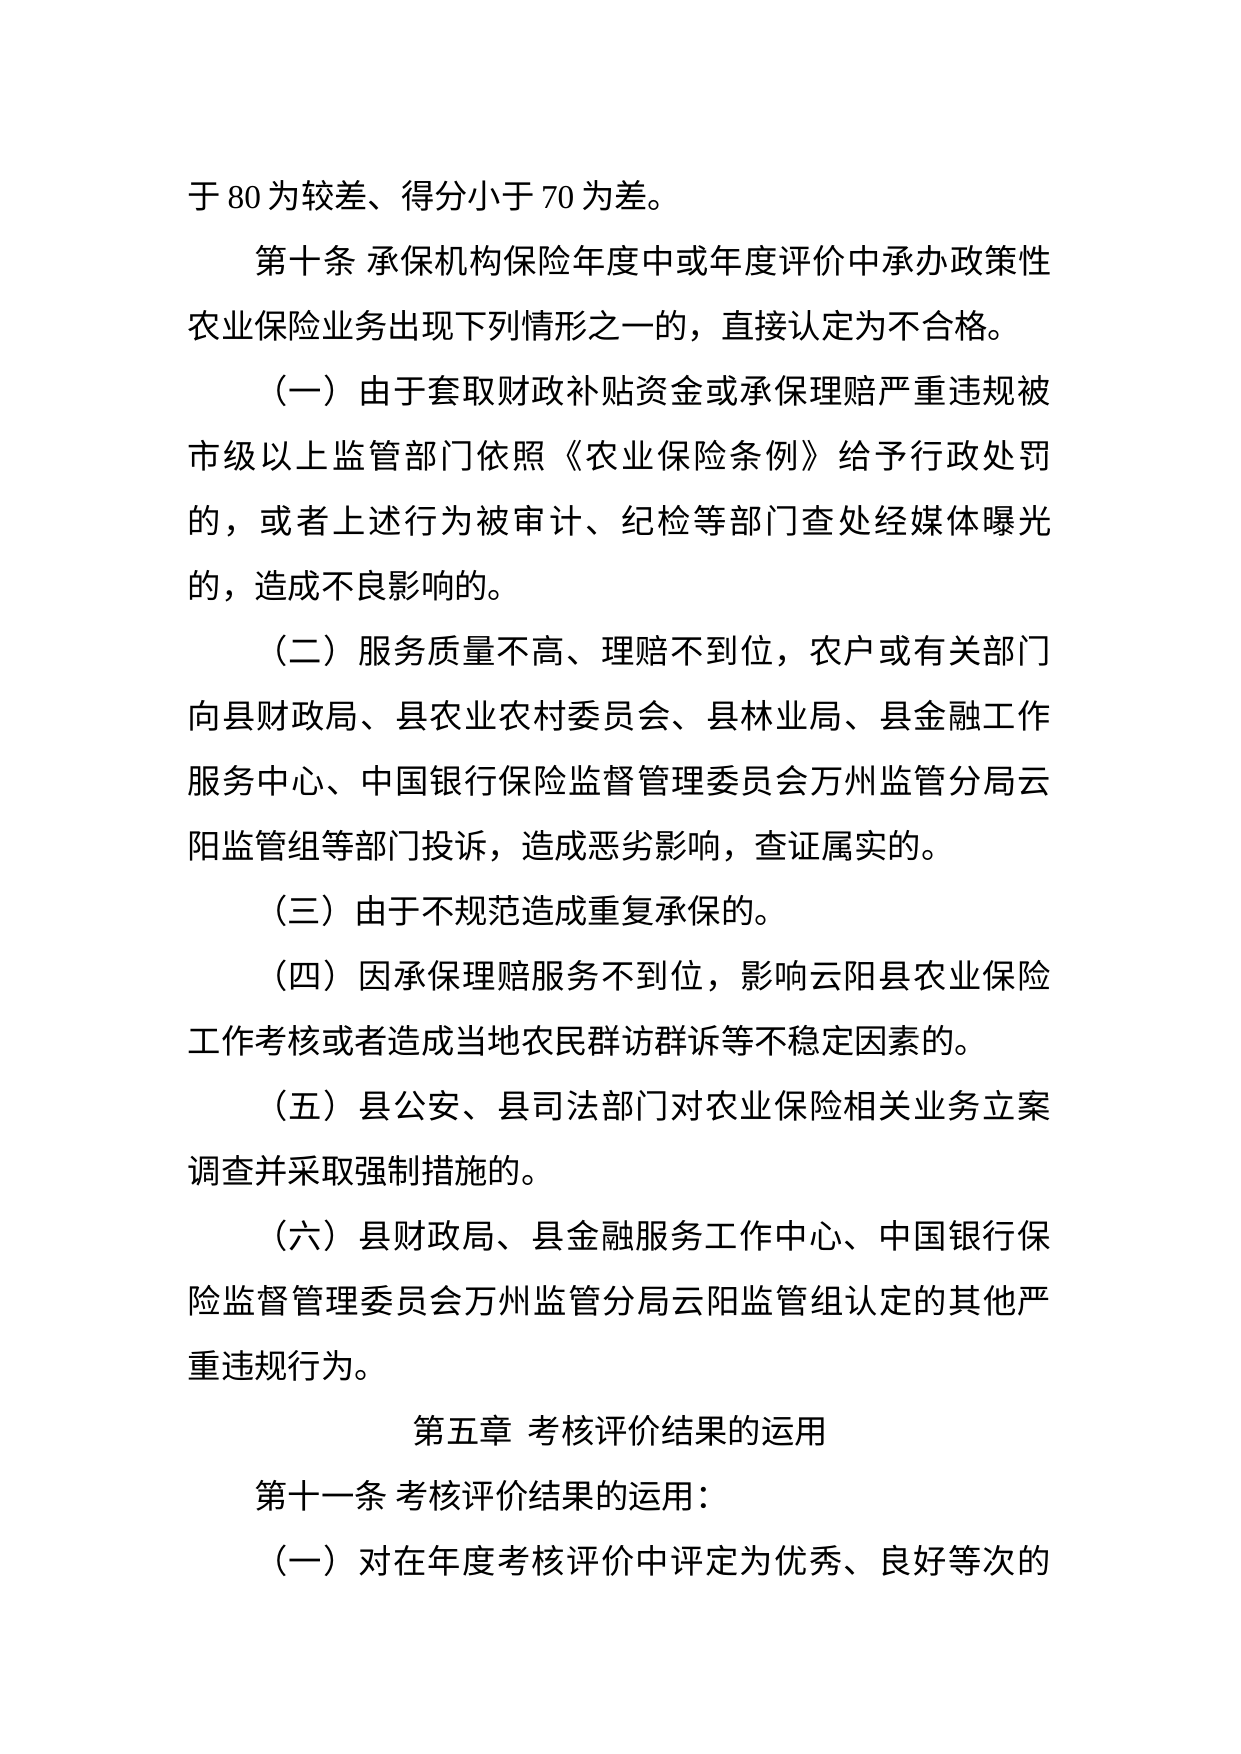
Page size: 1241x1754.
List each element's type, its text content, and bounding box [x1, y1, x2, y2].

text 第十条 承保机构保险年度中或年度评价中承办政策性农业保险业务出现下列情形之一的，直接认定为不合格。 [187, 227, 1053, 357]
text （三）由于不规范造成重复承保的。 [187, 877, 1053, 942]
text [187, 162, 1053, 227]
text （四）因承保理赔服务不到位，影响云阳县农业保险工作考核或者造成当地农民群访群诉等不稳定因素的。 [187, 942, 1053, 1072]
text （二）服务质量不高、理赔不到位，农户或有关部门向县财政局、县农业农村委员会、县林业局、县金融工作服务中心、中国银行保险监督管理委员会万州监管分局云阳监管组等部门投诉，造成恶劣影响，查证属实的。 [187, 617, 1053, 877]
text 第十一条 考核评价结果的运用： [187, 1462, 1053, 1527]
text 第五章 考核评价结果的运用 [187, 1397, 1053, 1462]
text （六）县财政局、县金融服务工作中心、中国银行保险监督管理委员会万州监管分局云阳监管组认定的其他严重违规行为。 [187, 1202, 1053, 1397]
text （五）县公安、县司法部门对农业保险相关业务立案调查并采取强制措施的。 [187, 1072, 1053, 1202]
text （一）由于套取财政补贴资金或承保理赔严重违规被市级以上监管部门依照《农业保险条例》给予行政处罚的，或者上述行为被审计、纪检等部门查处经媒体曝光的，造成不良影响的。 [187, 357, 1053, 617]
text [187, 1527, 1053, 1592]
